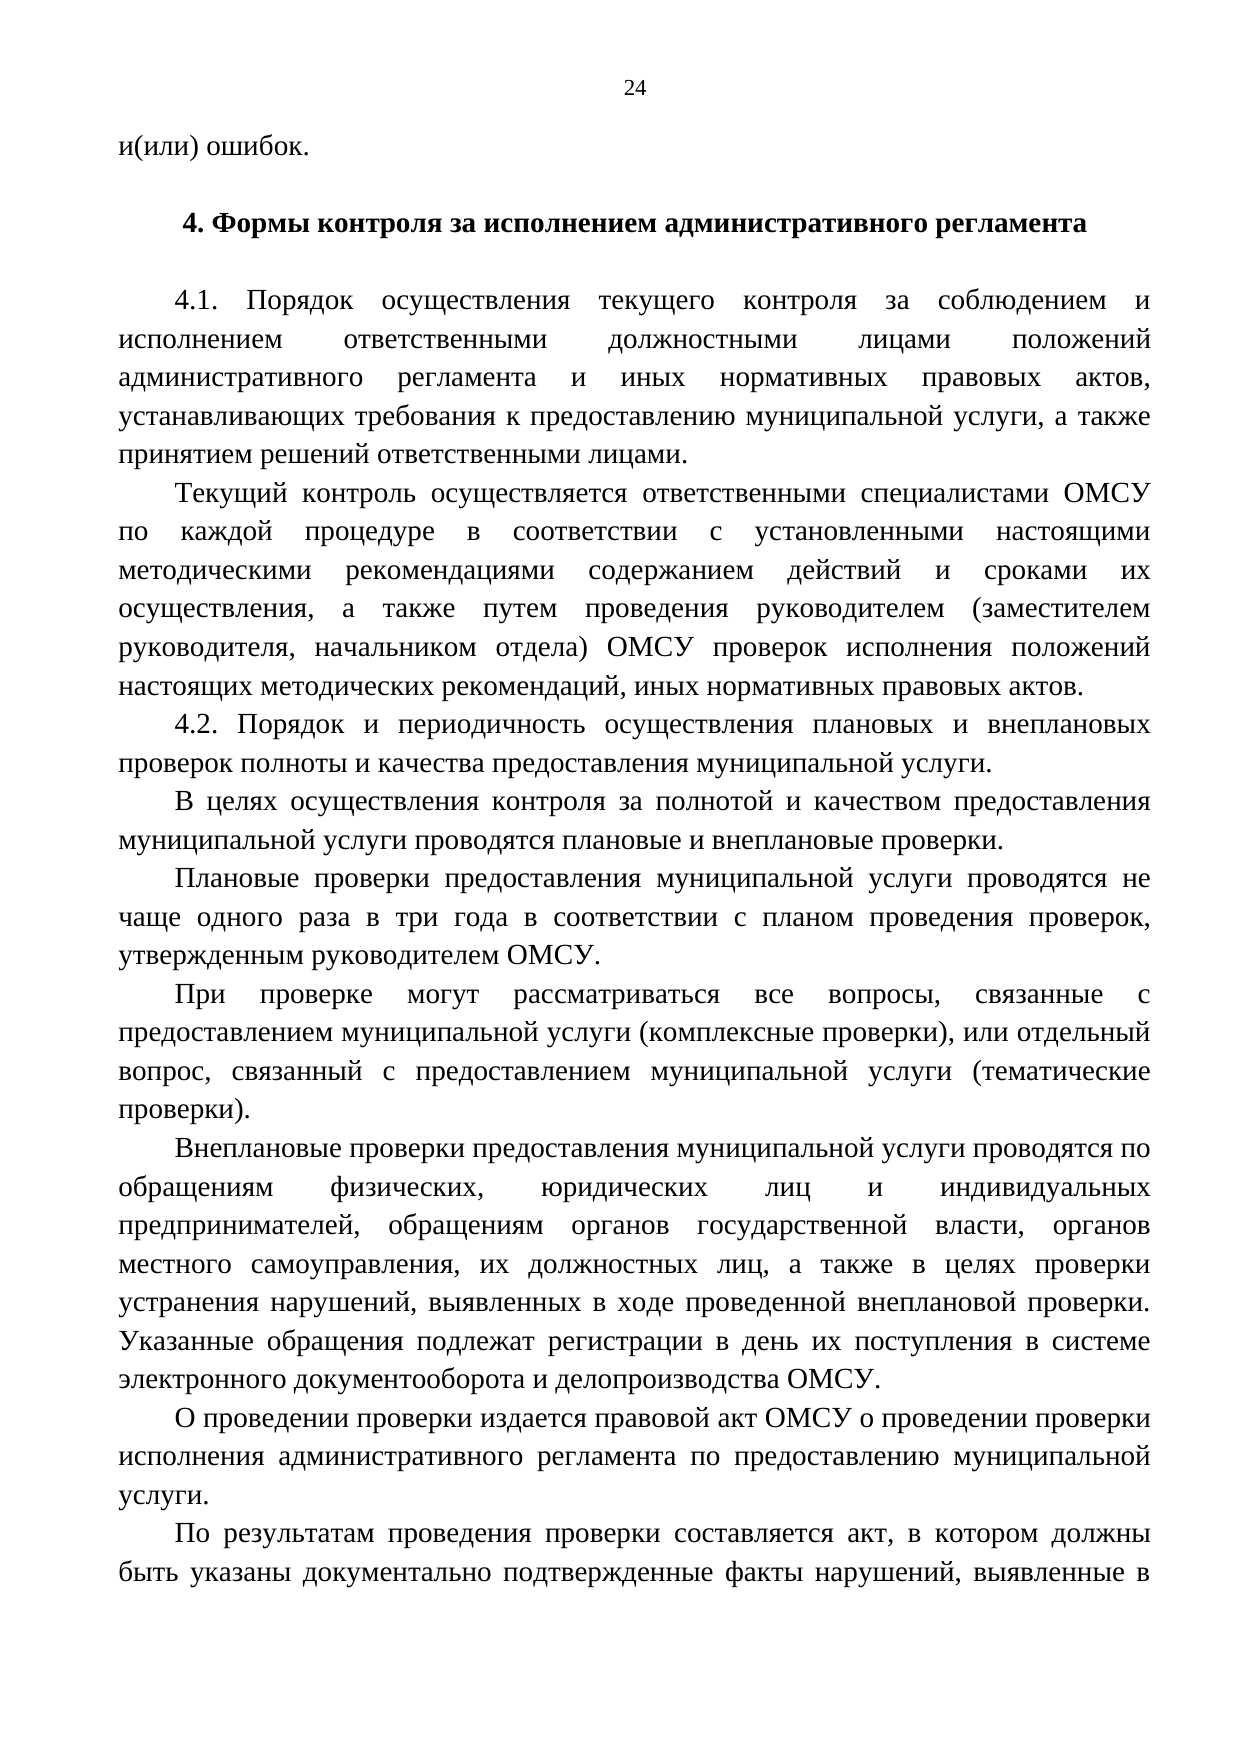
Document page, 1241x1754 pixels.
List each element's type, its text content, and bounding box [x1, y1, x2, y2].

text 4.2. Порядок и периодичность осуществления плановых и внеплановых проверок полноты и качества предоставления муниципальной услуги. [118, 706, 1152, 778]
text Текущий контроль осуществляется ответственными специалистами ОМСУ по каждой процедуре в соответствии с установленными настоящими методическими рекомендациями содержанием действий и сроками их осуществления, а также путем проведения руководителем (заместителем руководителя, начальником отдела) ОМСУ проверок исполнения положений настоящих методических рекомендаций, иных нормативных правовых актов. [118, 475, 1152, 701]
text 4.1. Порядок осуществления текущего контроля за соблюдением и исполнением ответственными должностными лицами положений административного регламента и иных нормативных правовых актов, устанавливающих требования к предоставлению муниципальной услуги, а также принятием решений ответственными лицами. [118, 282, 1152, 470]
text Внеплановые проверки предоставления муниципальной услуги проводятся по обращениям физических, юридических лиц и индивидуальных предпринимателей, обращениям органов государственной власти, органов местного самоуправления, их должностных лиц, а также в целях проверки устранения нарушений, выявленных в ходе проведенной внеплановой проверки. Указанные обращения подлежат регистрации в день их поступления в системе электронного документооборота и делопроизводства ОМСУ. [118, 1130, 1152, 1395]
text 4. Формы контроля за исполнением административного регламента [118, 205, 1152, 239]
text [118, 128, 1152, 162]
text Плановые проверки предоставления муниципальной услуги проводятся не чаще одного раза в три года в соответствии с планом проведения проверок, утвержденным руководителем ОМСУ. [118, 860, 1152, 971]
text О проведении проверки издается правовой акт ОМСУ о проведении проверки исполнения административного регламента по предоставлению муниципальной услуги. [118, 1400, 1152, 1511]
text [118, 1516, 1152, 1588]
text При проверке могут рассматриваться все вопросы, связанные с предоставлением муниципальной услуги (комплексные проверки), или отдельный вопрос, связанный с предоставлением муниципальной услуги (тематические проверки). [118, 976, 1152, 1125]
text В целях осуществления контроля за полнотой и качеством предоставления муниципальной услуги проводятся плановые и внеплановые проверки. [118, 783, 1152, 855]
